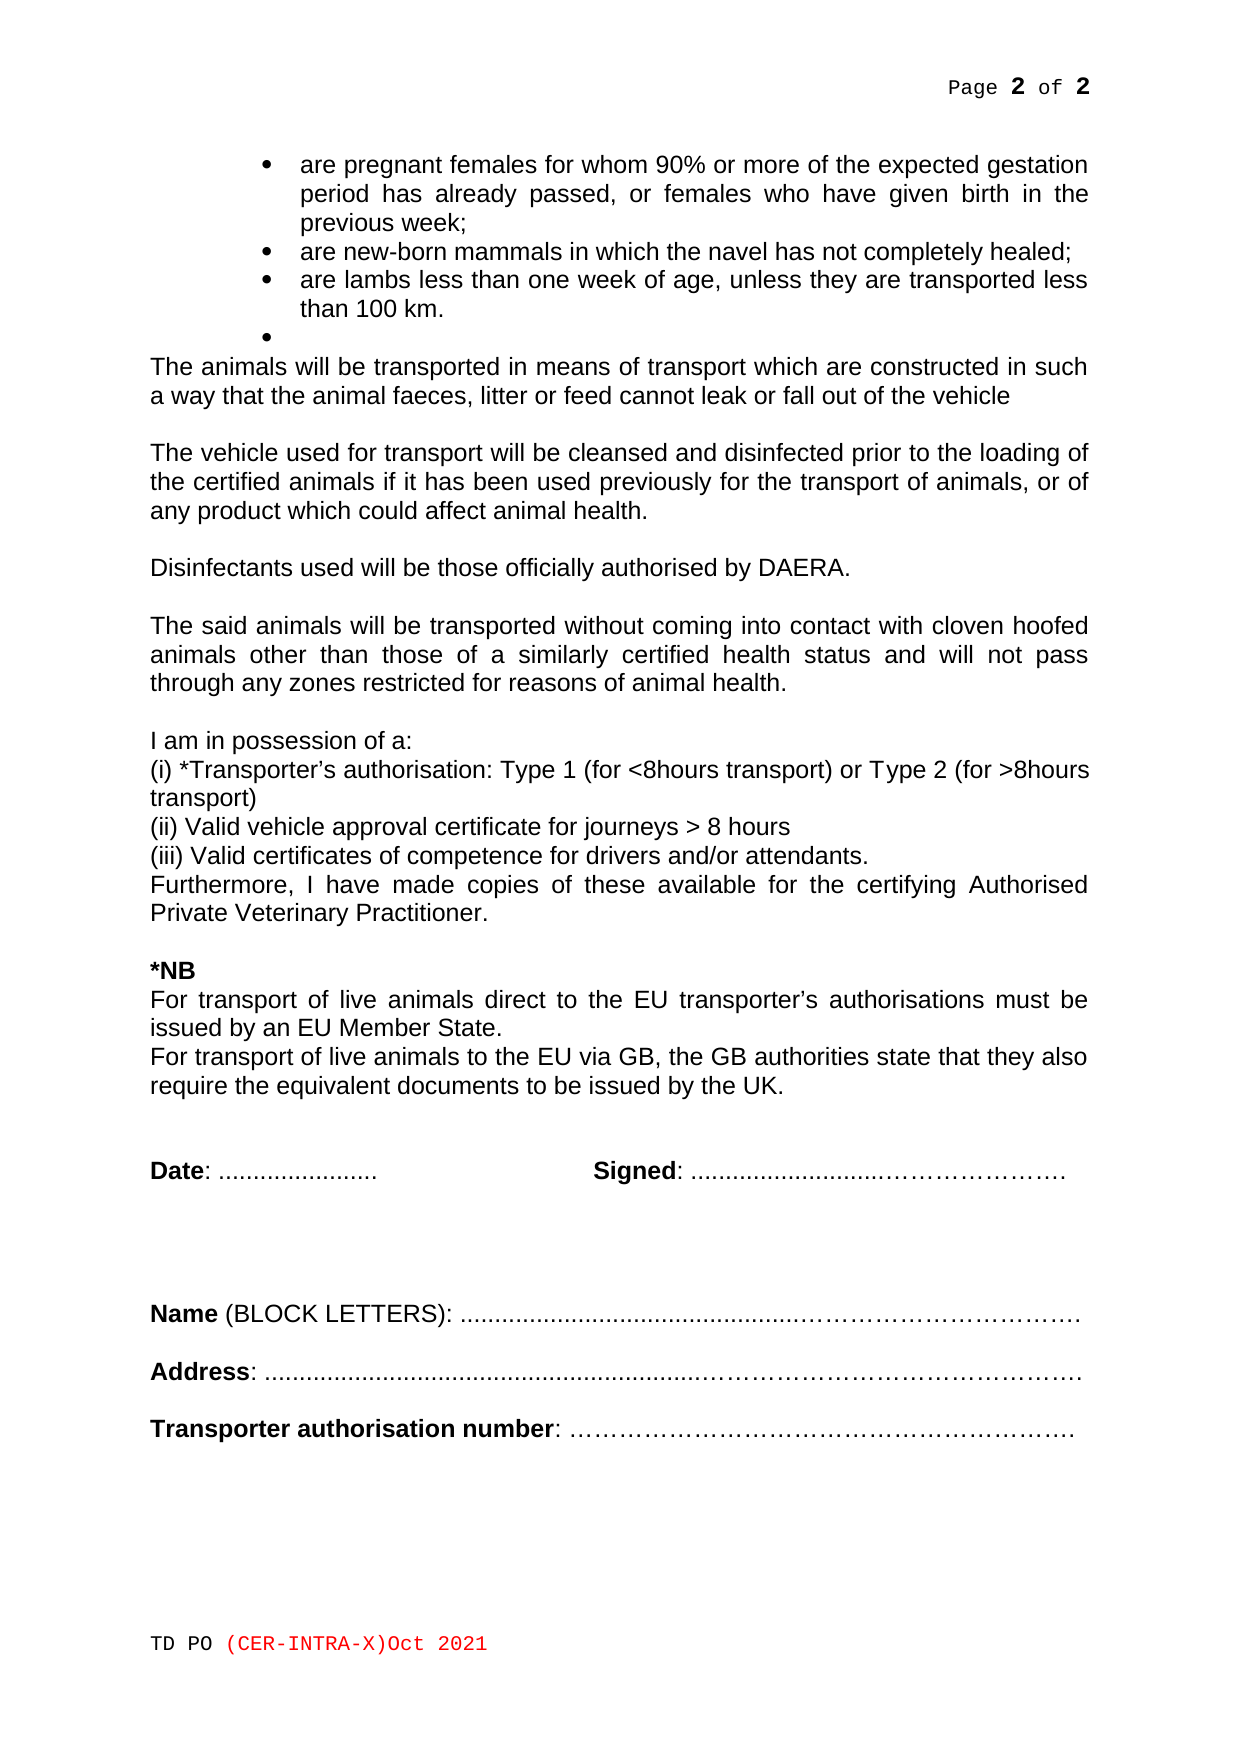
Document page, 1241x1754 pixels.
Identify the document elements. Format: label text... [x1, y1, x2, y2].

text Disinfectants used will be those officially authorised by DAERA. [150, 553, 1090, 582]
text (i) *Transporter’s authorisation: Type 1 (for <8hours transport) or Type 2 (for >8hours transport) [150, 754, 1090, 812]
text For transport of live animals direct to the EU transporter’s authorisations must be issued by an EU Member State. [150, 984, 1090, 1042]
text Transporter authorisation number: ……………………………………………………. [150, 1414, 1090, 1443]
text Address: ...............................................................………………………………………. [150, 1357, 1090, 1386]
text Furthermore, I have made copies of these available for the certifying Authorised Private Veterinary Practitioner. [150, 869, 1090, 927]
text For transport of live animals to the EU via GB, the GB authorities state that they also require the equivalent documents to be issued by the UK. [150, 1042, 1090, 1099]
text (ii) Valid vehicle approval certificate for journeys > 8 hours [150, 812, 1090, 841]
text Name (BLOCK LETTERS): .................................................……………………………. [150, 1299, 1090, 1328]
list are lambs less than one week of age, unless they are transported less than 100 km. [262, 265, 1090, 323]
text (iii) Valid certificates of competence for drivers and/or attendants. [150, 841, 1090, 869]
text Date: ....................... Signed: ............................…………………. [150, 1156, 1090, 1185]
list are pregnant females for whom 90% or more of the expected gestation period has already passed, or females who have given birth in the previous week; [262, 150, 1090, 236]
text I am in possession of a: [150, 726, 1090, 754]
text The said animals will be transported without coming into contact with cloven hoofed animals other than those of a similarly certified health status and will not pass through any zones restricted for reasons of animal health. [150, 611, 1090, 697]
text The vehicle used for transport will be cleansed and disinfected prior to the loading of the certified animals if it has been used previously for the transport of animals, or of any product which could affect animal health. [150, 438, 1090, 524]
text *NB [150, 956, 1090, 984]
list are new-born mammals in which the navel has not completely healed; [262, 236, 1090, 265]
text The animals will be transported in means of transport which are constructed in such a way that the animal faeces, litter or feed cannot leak or fall out of the vehicle [150, 352, 1090, 409]
